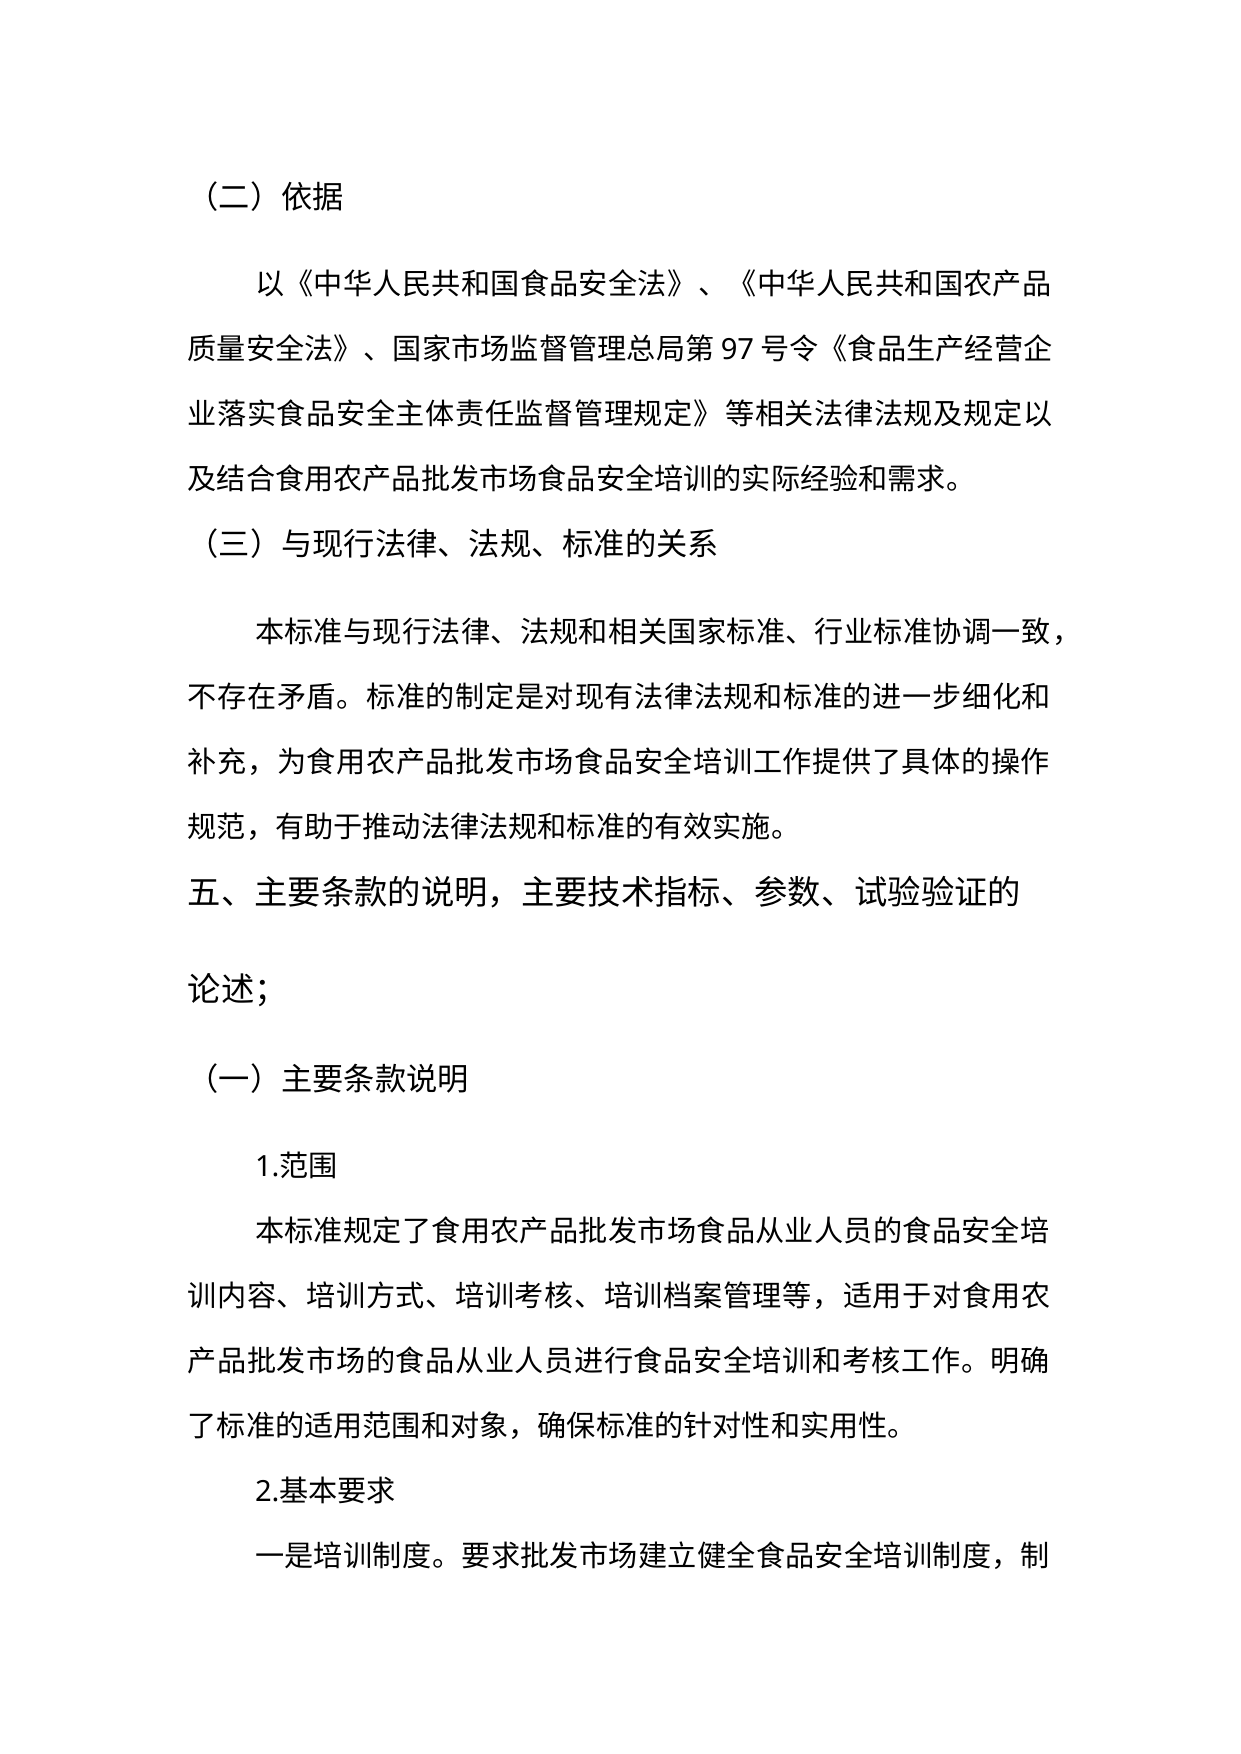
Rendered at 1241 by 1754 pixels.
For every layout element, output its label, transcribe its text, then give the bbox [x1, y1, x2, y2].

text 本标准规定了食用农产品批发市场食品从业人员的食品安全培训内容、培训方式、培训考核、培训档案管理等，适用于对食用农产品批发市场的食品从业人员进行食品安全培训和考核工作。明确了标准的适用范围和对象，确保标准的针对性和实用性。 [187, 1196, 1053, 1456]
text 本标准与现行法律、法规和相关国家标准、行业标准协调一致，不存在矛盾。标准的制定是对现有法律法规和标准的进一步细化和补充，为食用农产品批发市场食品安全培训工作提供了具体的操作规范，有助于推动法律法规和标准的有效实施。 [187, 597, 1053, 857]
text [187, 1521, 1053, 1586]
text 1.范围 [187, 1131, 1053, 1196]
text 以《中华人民共和国食品安全法》、《中华人民共和国农产品质量安全法》、国家市场监督管理总局第97号令《食品生产经营企业落实食品安全主体责任监督管理规定》等相关法律法规及规定以及结合食用农产品批发市场食品安全培训的实际经验和需求。 [187, 249, 1053, 509]
subtitle （三）与现行法律、法规、标准的关系 [187, 509, 1053, 574]
subtitle （一）主要条款说明 [187, 1044, 1053, 1109]
text 2.基本要求 [187, 1456, 1053, 1521]
subtitle （二）依据 [187, 162, 1053, 227]
subtitle 五、主要条款的说明，主要技术指标、参数、试验验证的论述； [187, 857, 1053, 1020]
